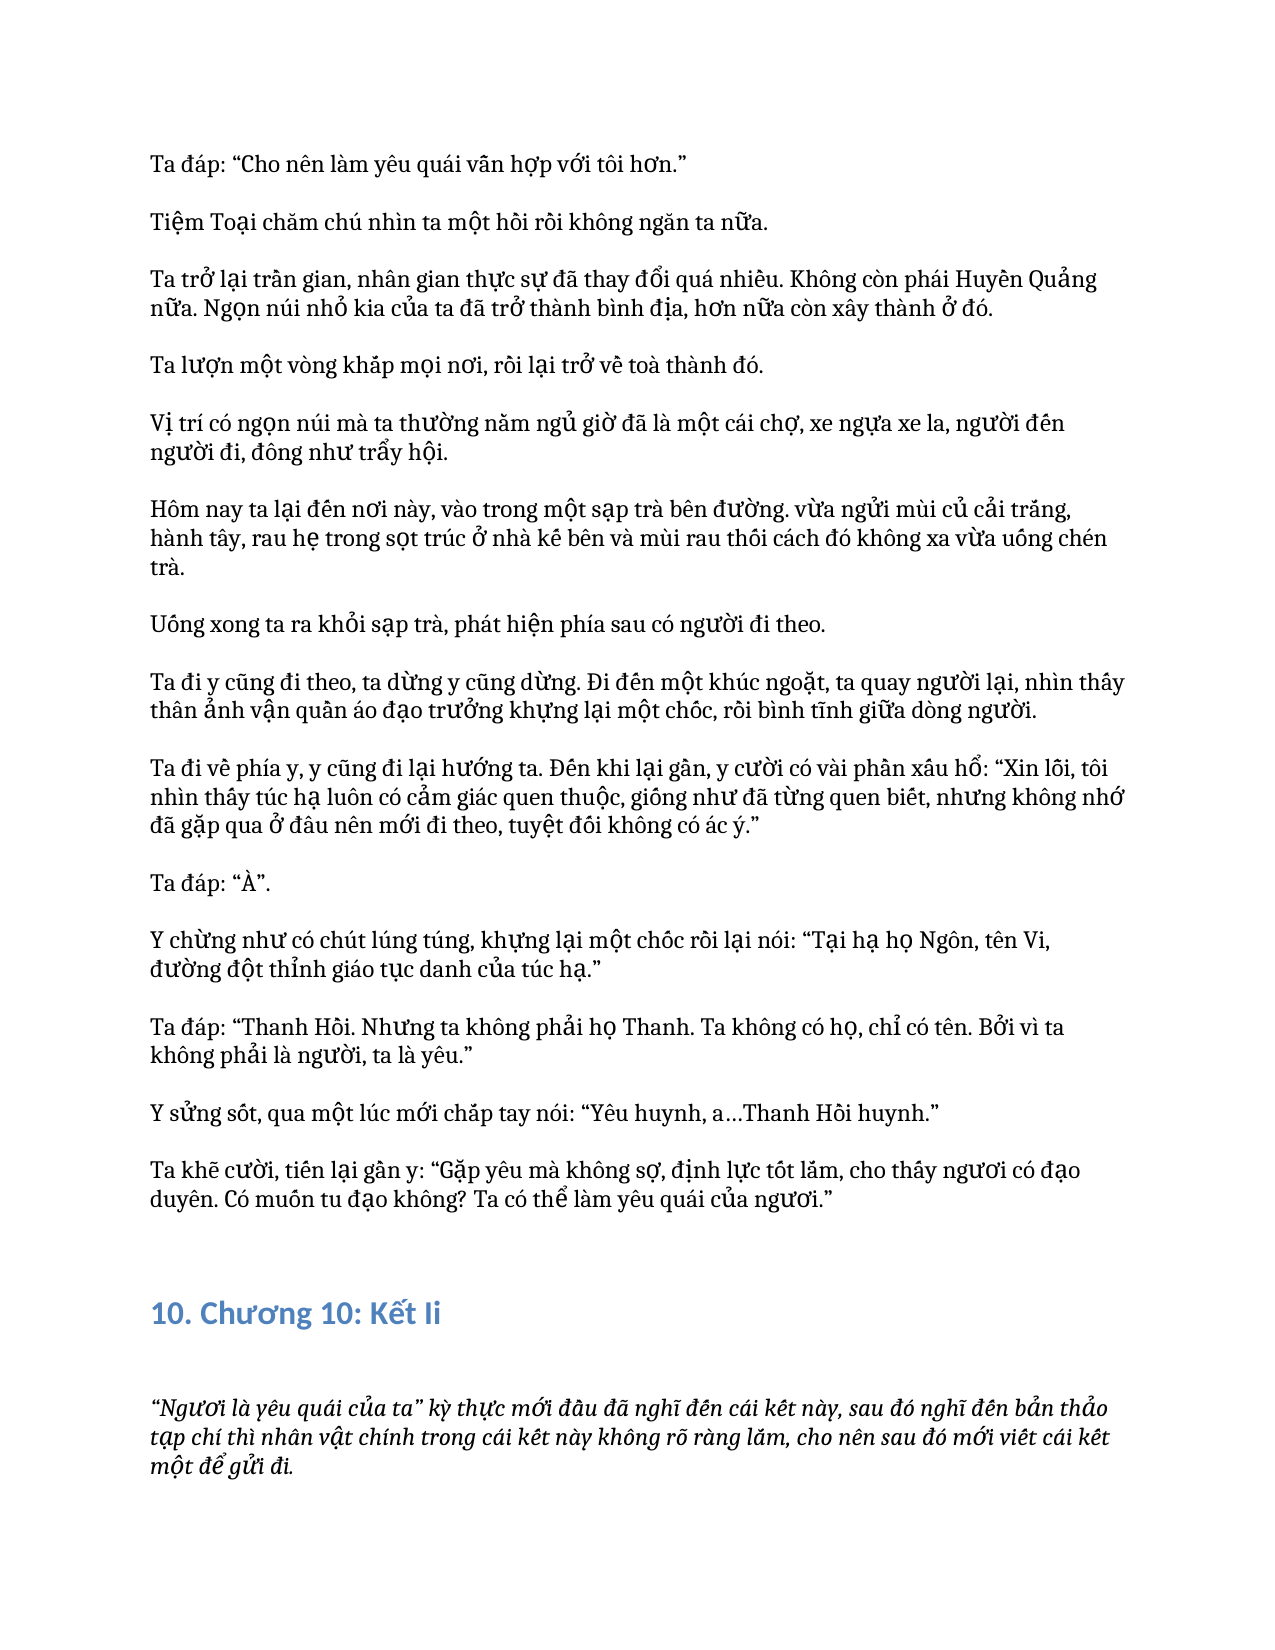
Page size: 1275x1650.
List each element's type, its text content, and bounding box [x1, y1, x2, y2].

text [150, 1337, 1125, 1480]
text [150, 150, 1125, 1271]
subtitle 10. Chương 10: Kết Ii [150, 1292, 1125, 1333]
